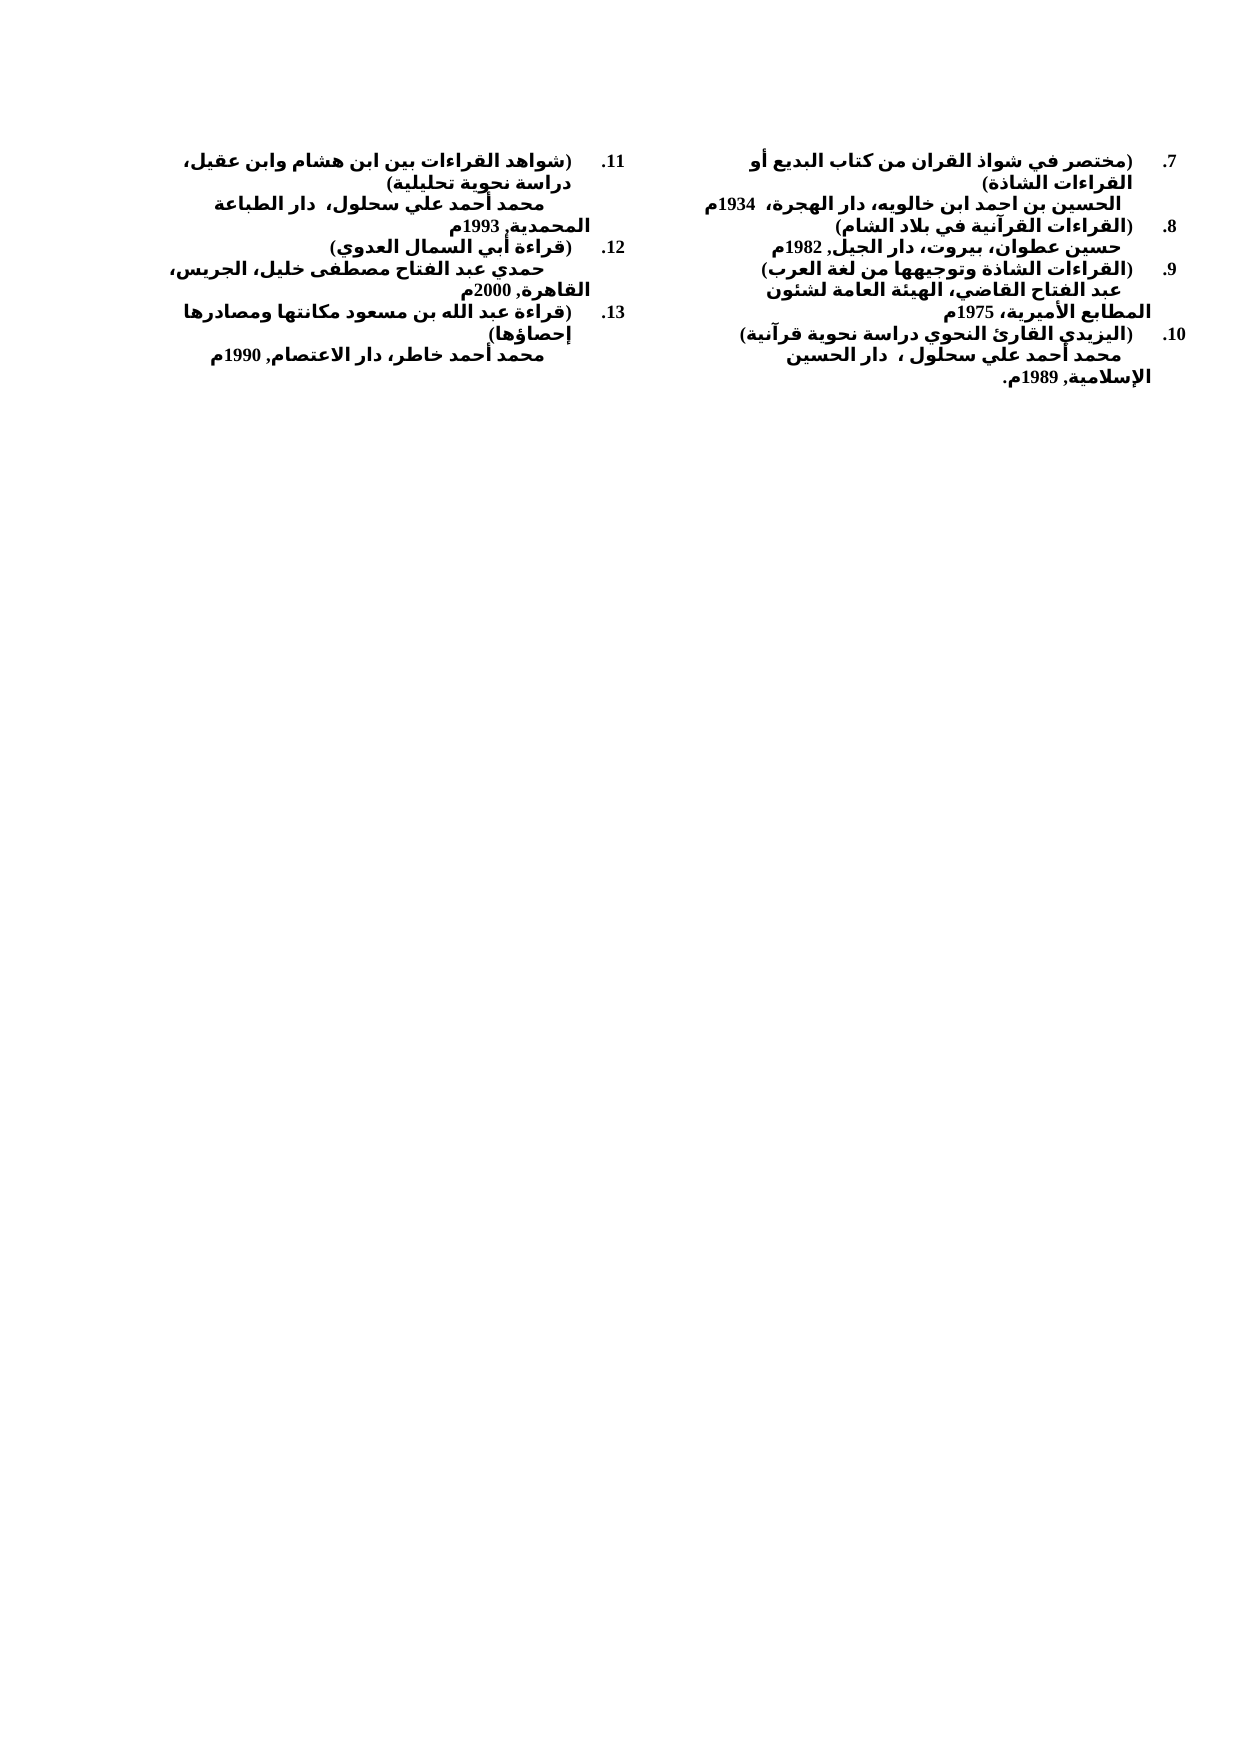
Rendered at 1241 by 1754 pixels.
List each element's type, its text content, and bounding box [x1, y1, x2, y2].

list (اليزيدي القارئ النحوي دراسة نحوية قرآنية) [694, 322, 1162, 344]
text عبد الفتاح القاضي، الهيئة العامة لشئون المطابع الأميرية، 1975م [694, 279, 1152, 322]
list (قراءة عبد الله بن مسعود مكانتها ومصادرها إحصاؤها) [133, 301, 601, 344]
list (القراءات الشاذة وتوجيهها من لغة العرب) [694, 258, 1162, 279]
text محمد أحمد علي سحلول، دار الطباعة المحمدية, 1993م [133, 193, 591, 236]
list (مختصر في شواذ القران من كتاب البديع أو القراءات الشاذة) [694, 150, 1162, 193]
list (القراءات القرآنية في بلاد الشام) [694, 215, 1162, 236]
text الحسين بن احمد ابن خالويه، دار الهجرة، 1934م [694, 193, 1152, 215]
text حسين عطوان، بيروت، دار الجيل, 1982م [694, 236, 1152, 258]
list (قراءة أبي السمال العدوي) [133, 236, 601, 258]
text محمد أحمد خاطر، دار الاعتصام, 1990م [133, 344, 591, 366]
text حمدي عبد الفتاح مصطفى خليل، الجريس، القاهرة, 2000م [133, 258, 591, 301]
text محمد أحمد علي سحلول ، دار الحسين الإسلامية, 1989م. [694, 344, 1152, 387]
list (شواهد القراءات بين ابن هشام وابن عقيل، دراسة نحوية تحليلية) [133, 150, 601, 193]
